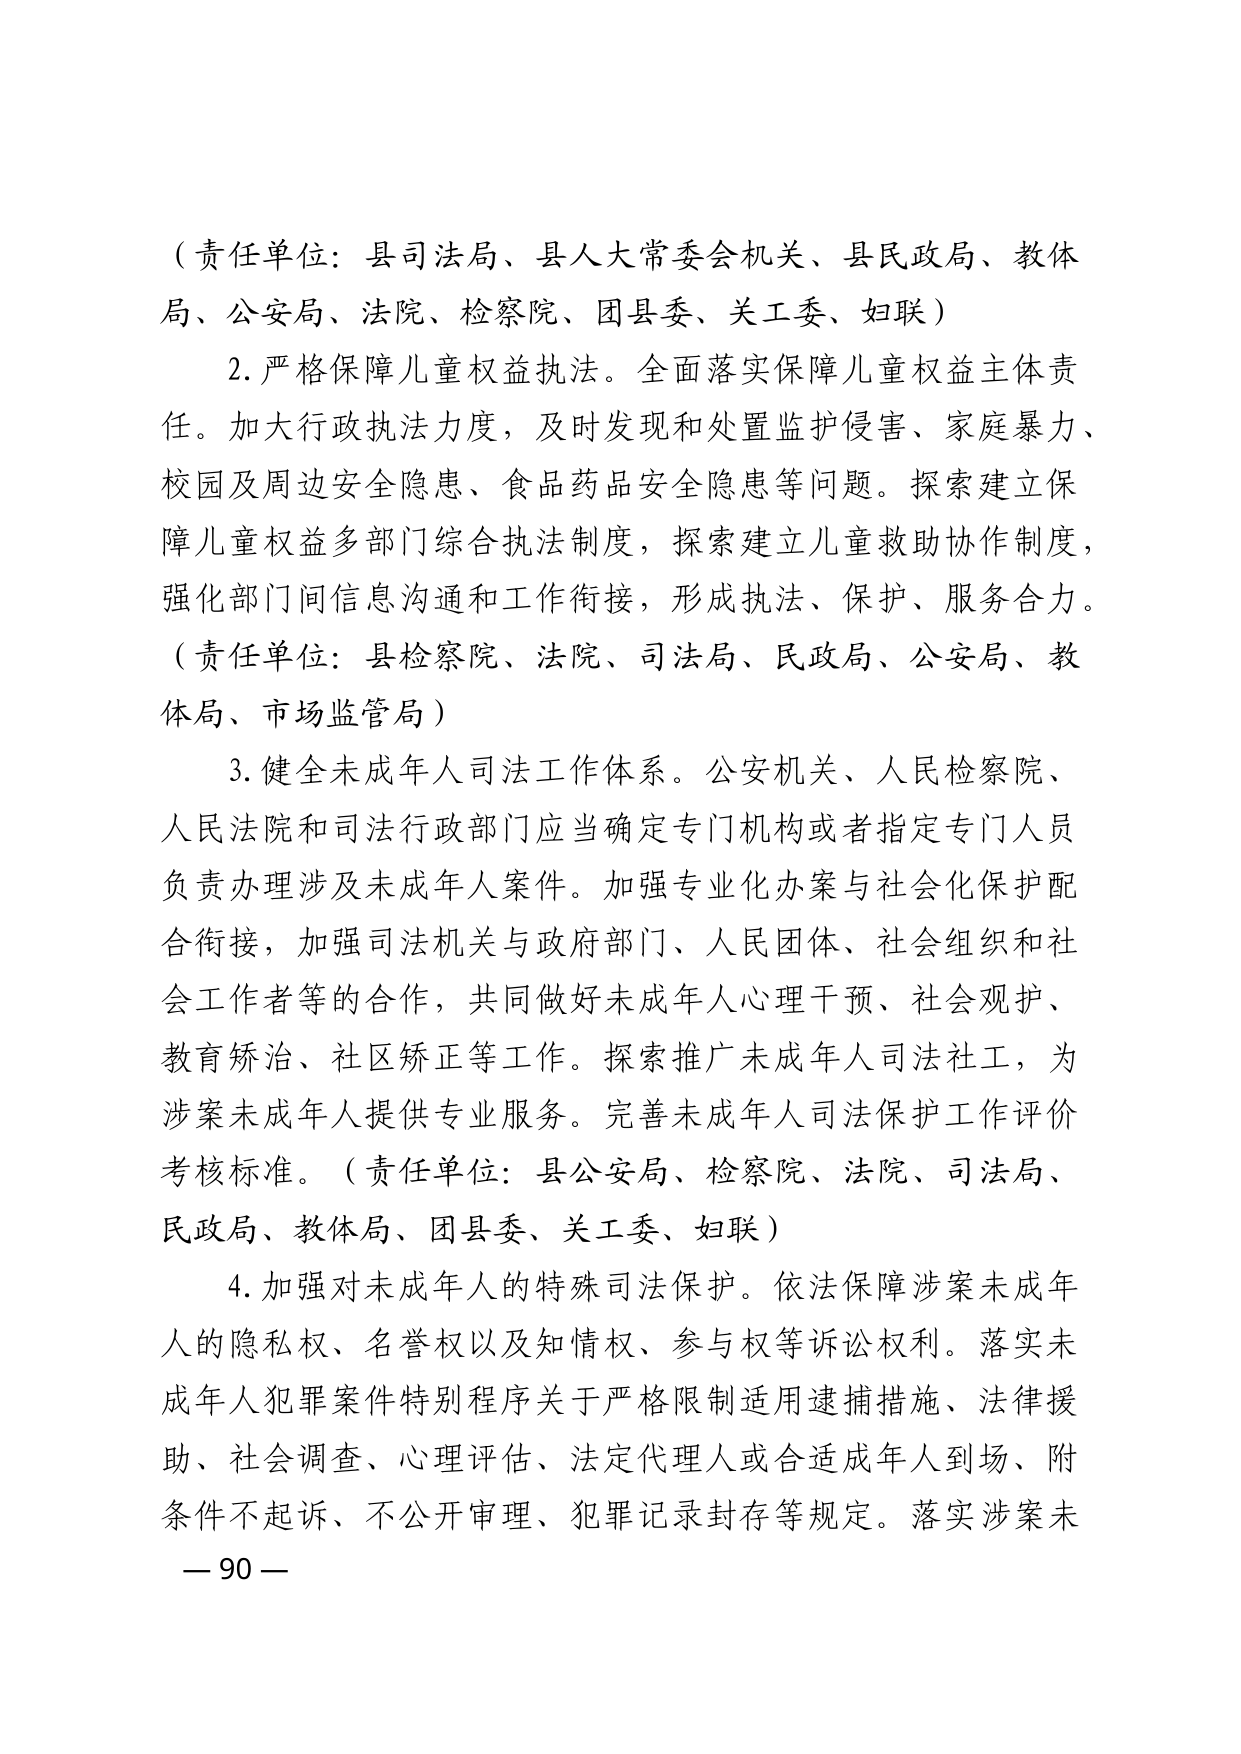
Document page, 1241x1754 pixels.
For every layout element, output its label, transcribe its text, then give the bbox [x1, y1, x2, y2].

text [159, 214, 1081, 329]
text 2.严格保障儿童权益执法。全面落实保障儿童权益主体责任。加大行政执法力度，及时发现和处置监护侵害、家庭暴力、校园及周边安全隐患、食品药品安全隐患等问题。探索建立保障儿童权益多部门综合执法制度，探索建立儿童救助协作制度，强化部门间信息沟通和工作衔接，形成执法、保护、服务合力。（责任单位：县检察院、法院、司法局、民政局、公安局、教体局、市场监管局） [159, 329, 1081, 730]
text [159, 1246, 1081, 1532]
text 3.健全未成年人司法工作体系。公安机关、人民检察院、人民法院和司法行政部门应当确定专门机构或者指定专门人员负责办理涉及未成年人案件。加强专业化办案与社会化保护配合衔接，加强司法机关与政府部门、人民团体、社会组织和社会工作者等的合作，共同做好未成年人心理干预、社会观护、教育矫治、社区矫正等工作。探索推广未成年人司法社工，为涉案未成年人提供专业服务。完善未成年人司法保护工作评价考核标准。（责任单位：县公安局、检察院、法院、司法局、民政局、教体局、团县委、关工委、妇联） [159, 730, 1081, 1246]
